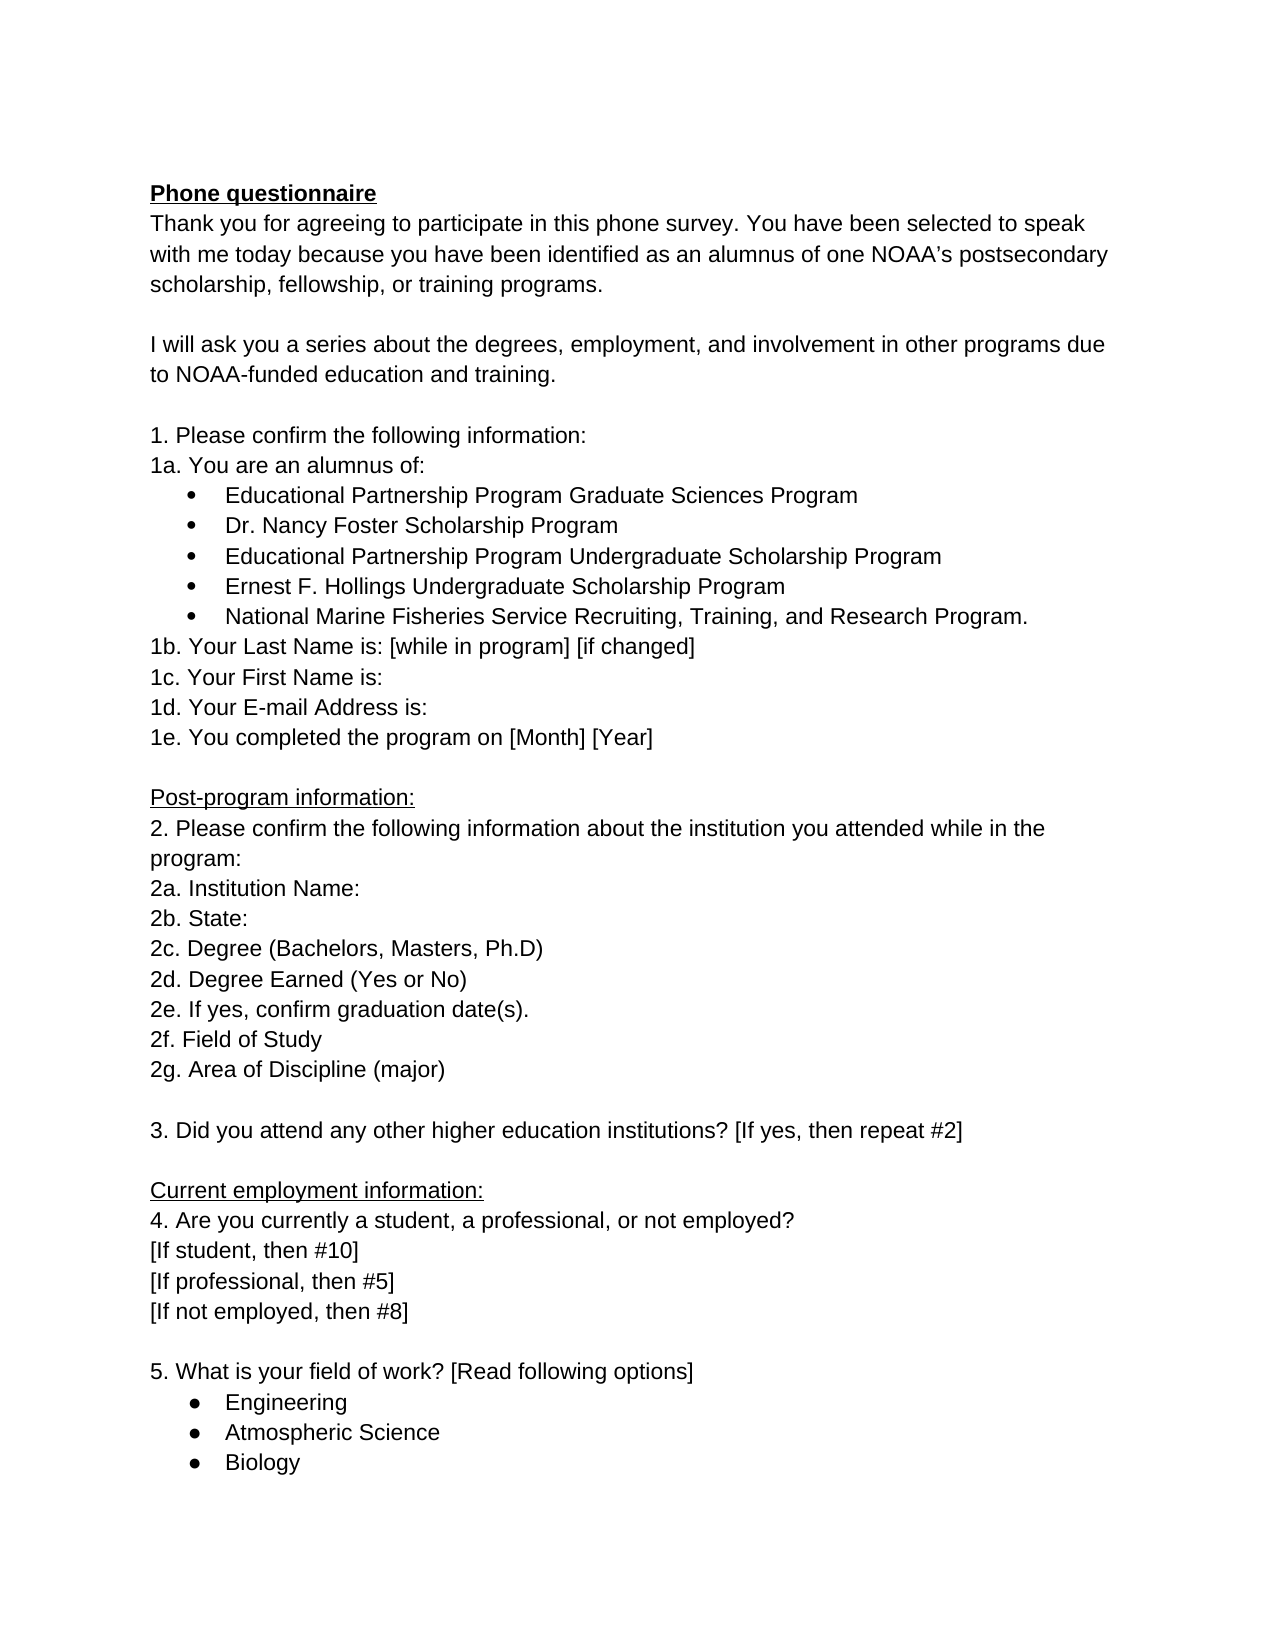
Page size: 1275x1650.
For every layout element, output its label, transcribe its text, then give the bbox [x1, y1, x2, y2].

text 5. What is your field of work? [Read following options] [150, 1358, 1125, 1385]
text [If professional, then #5] [150, 1268, 1125, 1294]
text 1b. Your Last Name is: [while in program] [if changed] [150, 633, 1125, 660]
text 1c. Your First Name is: [150, 663, 1125, 690]
text 2a. Institution Name: [150, 875, 1125, 901]
list Atmospheric Science [188, 1419, 1125, 1445]
list Engineering [188, 1388, 1125, 1415]
list Ernest F. Hollings Undergraduate Scholarship Program [187, 573, 1125, 599]
text 1a. You are an alumnus of: [150, 452, 1125, 478]
text I will ask you a series about the degrees, employment, and involvement in other programs due to NOAA-funded education and training. [150, 331, 1125, 388]
text 4. Are you currently a student, a professional, or not employed? [150, 1207, 1125, 1234]
text [If not employed, then #8] [150, 1298, 1125, 1324]
text 2b. State: [150, 905, 1125, 932]
list Educational Partnership Program Graduate Sciences Program [187, 482, 1125, 509]
text 2f. Field of Study [150, 1026, 1125, 1052]
text 1. Please confirm the following information: [150, 422, 1125, 448]
list National Marine Fisheries Service Recruiting, Training, and Research Program. [187, 603, 1125, 629]
text 1e. You completed the program on [Month] [Year] [150, 724, 1125, 750]
text [If student, then #10] [150, 1237, 1125, 1264]
subtitle Phone questionnaire [150, 180, 1125, 207]
list Dr. Nancy Foster Scholarship Program [187, 512, 1125, 539]
text 2. Please confirm the following information about the institution you attended while in the program: [150, 814, 1125, 871]
text Post-program information: [150, 784, 1125, 811]
text 2e. If yes, confirm graduation date(s). [150, 996, 1125, 1022]
list Educational Partnership Program Undergraduate Scholarship Program [187, 543, 1125, 569]
text Current employment information: [150, 1177, 1125, 1203]
text 3. Did you attend any other higher education institutions? [If yes, then repeat #2] [150, 1117, 1125, 1143]
text 2g. Area of Discipline (major) [150, 1056, 1125, 1083]
text 1d. Your E-mail Address is: [150, 694, 1125, 720]
text Thank you for agreeing to participate in this phone survey. You have been selected to speak with me today because you have been identified as an alumnus of one NOAA’s postsecondary scholarship, fellowship, or training programs. [150, 210, 1125, 297]
list Biology [188, 1449, 1125, 1475]
text 2c. Degree (Bachelors, Masters, Ph.D) [150, 935, 1125, 962]
text 2d. Degree Earned (Yes or No) [150, 966, 1125, 992]
